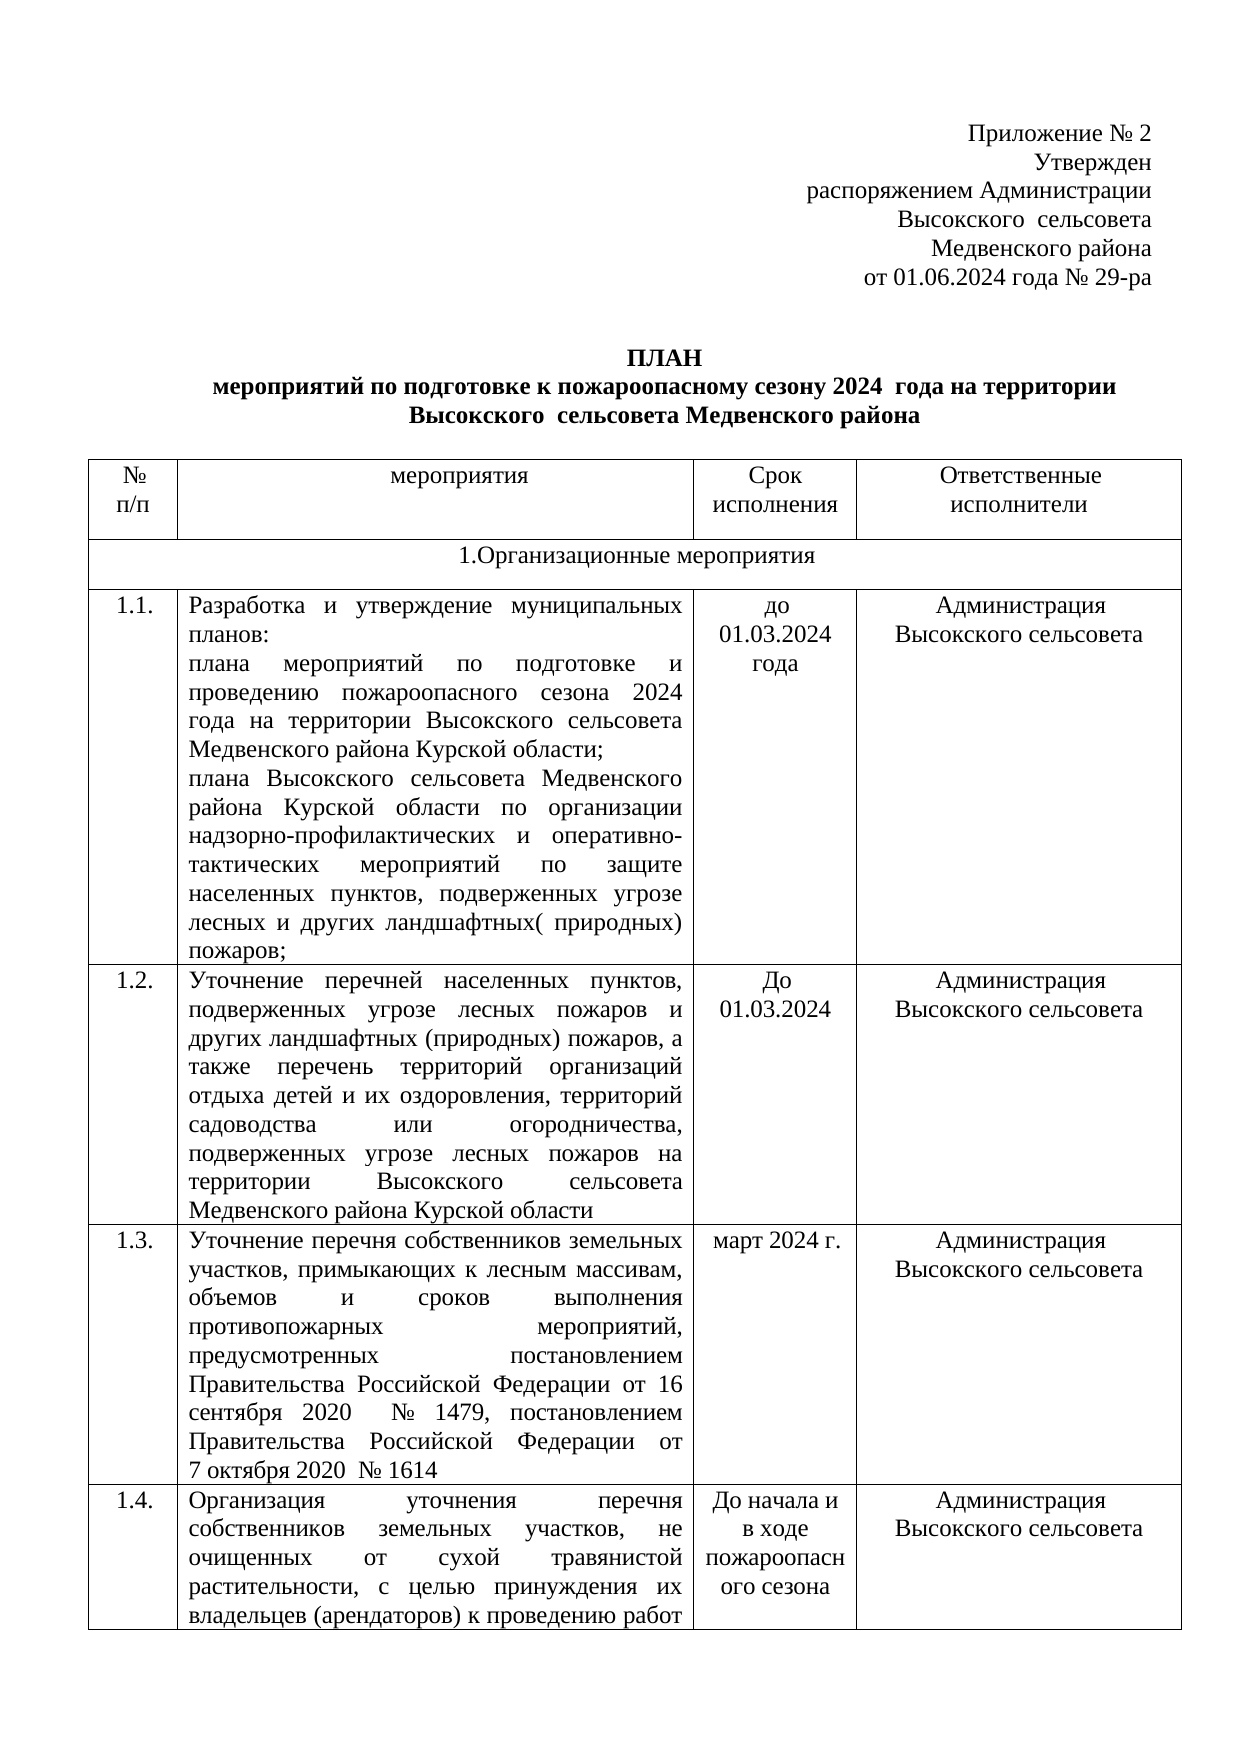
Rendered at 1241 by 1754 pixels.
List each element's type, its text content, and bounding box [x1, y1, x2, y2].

text Приложение № 2 [177, 118, 1152, 147]
table_header № п/п [89, 460, 177, 539]
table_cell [178, 1485, 693, 1628]
table_cell 1.1. [89, 590, 177, 964]
table_header Ответственные исполнители [857, 460, 1181, 539]
table_cell Разработка и утверждение муниципальных планов: плана мероприятий по подготовке и проведению пожароопасного сезона 2024 года на территории Высокского сельсовета Медвенского района Курской области; плана Высокского сельсовета Медвенского района Курской области по организации надзорно-профилактических и оперативно-тактических мероприятий по защите населенных пунктов, подверженных угрозе лесных и других ландшафтных( природных) пожаров; [178, 590, 693, 964]
table_cell Администрация Высокского сельсовета [857, 965, 1181, 1224]
text от 01.06.2024 года № 29-ра [738, 262, 1152, 291]
table_cell До 01.03.2024 [694, 965, 856, 1224]
text Медвенского района [738, 233, 1152, 262]
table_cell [857, 1485, 1181, 1628]
text мероприятий по подготовке к пожароопасному сезону 2024 года на территории Высокского сельсовета Медвенского района [177, 371, 1152, 429]
table_cell Уточнение перечня собственников земельных участков, примыкающих к лесным массивам, объемов и сроков выполнения противопожарных мероприятий, предусмотренных постановлением Правительства Российской Федерации от 16 сентября 2020 № 1479, постановлением Правительства Российской Федерации от 7 октября 2020 № 1614 [178, 1225, 693, 1484]
table_header Срок исполнения [694, 460, 856, 539]
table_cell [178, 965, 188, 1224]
table_cell до 01.03.2024 года [694, 590, 856, 964]
table_cell март 2024 г. [694, 1225, 856, 1484]
table_cell Администрация Высокского сельсовета [857, 590, 1181, 964]
table_cell 1.2. [89, 965, 177, 1224]
text ПЛАН [177, 343, 1152, 371]
table_cell Уточнение перечней населенных пунктов, подверженных угрозе лесных пожаров и других ландшафтных (природных) пожаров, а также перечень территорий организаций отдыха детей и их оздоровления, территорий садоводства или огородничества, подверженных угрозе лесных пожаров на территории Высокского сельсовета Медвенского района Курской области [593, 965, 693, 1224]
table_cell 1.4. [89, 1485, 177, 1628]
table_cell Администрация Высокского сельсовета [857, 1225, 1181, 1484]
table_cell 1.3. [89, 1225, 177, 1484]
table_header мероприятия [178, 460, 693, 539]
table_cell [694, 1485, 856, 1628]
table_cell 1.Организационные мероприятия [89, 540, 1181, 589]
text Утвержден [738, 147, 1152, 176]
text распоряжением Администрации Высокского сельсовета [738, 176, 1152, 233]
